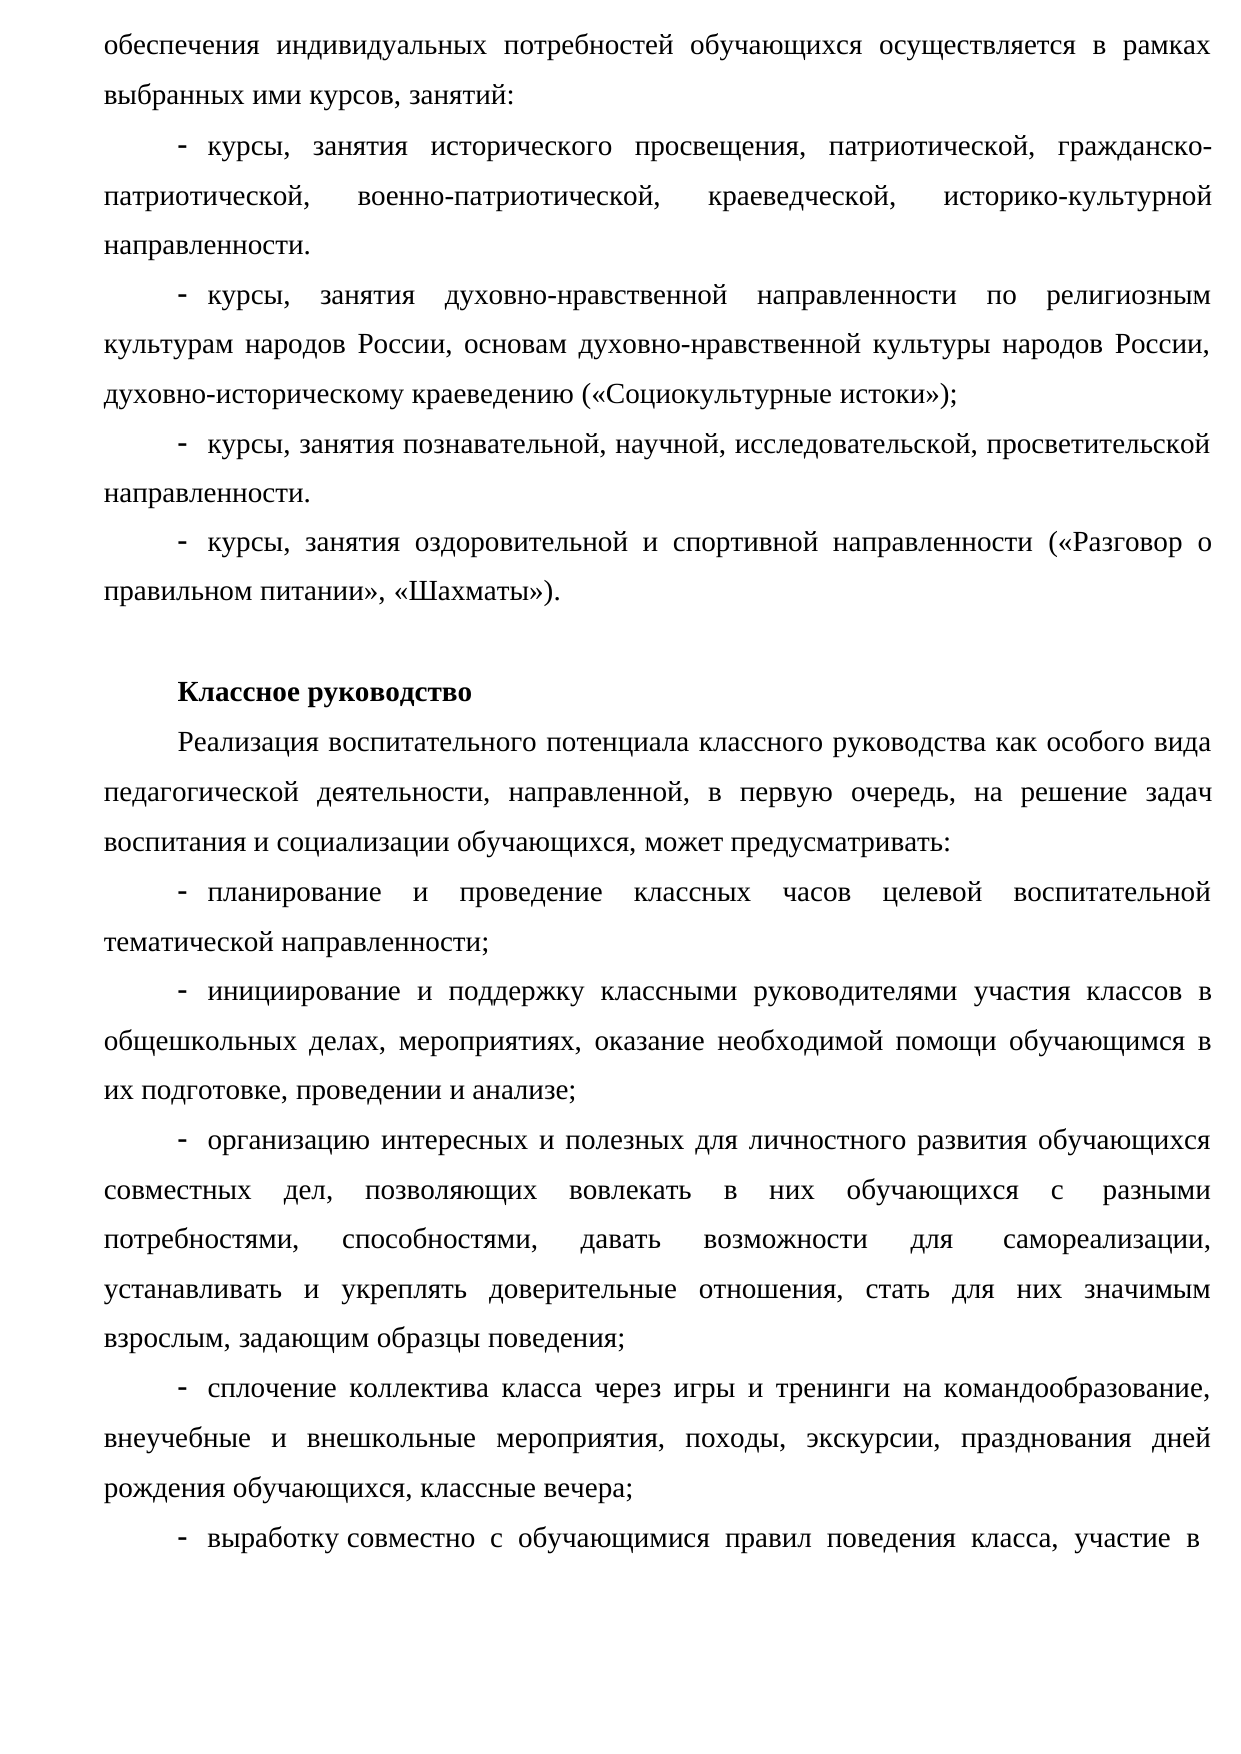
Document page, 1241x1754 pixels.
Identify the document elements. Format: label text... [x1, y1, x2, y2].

list планирование и проведение классных часов целевой воспитательной тематической направленности; [103, 874, 1211, 957]
list сплочение коллектива класса через игры и тренинги на командообразование, внеучебные и внешкольные мероприятия, походы, экскурсии, празднования дней рождения обучающихся, классные вечера; [103, 1371, 1211, 1503]
list организацию интересных и полезных для личностного развития обучающихся совместных дел, позволяющих вовлекать в них обучающихся с разными потребностями, способностями, давать возможности для самореализации, устанавливать и укреплять доверительные отношения, стать для них значимым взрослым, задающим образцы поведения; [103, 1122, 1211, 1354]
text обеспечения индивидуальных потребностей обучающихся осуществляется в рамках выбранных ими курсов, занятий: [103, 27, 1211, 111]
list курсы, занятия духовно-нравственной направленности по религиозным культурам народов России, основам духовно-нравственной культуры народов России, духовно-историческому краеведению («Социокультурные истоки»); [103, 277, 1211, 410]
text Классное руководство [177, 674, 1223, 707]
text Реализация воспитательного потенциала классного руководства как особого вида педагогической деятельности, направленной, в первую очередь, на решение задач воспитания и социализации обучающихся, может предусматривать: [103, 724, 1212, 858]
list инициирование и поддержку классными руководителями участия классов в общешкольных делах, мероприятиях, оказание необходимой помощи обучающимся в их подготовке, проведении и анализе; [103, 973, 1212, 1106]
list курсы, занятия исторического просвещения, патриотической, гражданско- патриотической, военно-патриотической, краеведческой, историко-культурной направленности. [103, 128, 1212, 261]
list выработку совместно с обучающимися правил поведения класса, участие в [177, 1519, 1223, 1555]
list курсы, занятия познавательной, научной, исследовательской, просветительской направленности. [103, 426, 1211, 508]
list курсы, занятия оздоровительной и спортивной направленности («Разговор о правильном питании», «Шахматы»). [103, 524, 1212, 606]
